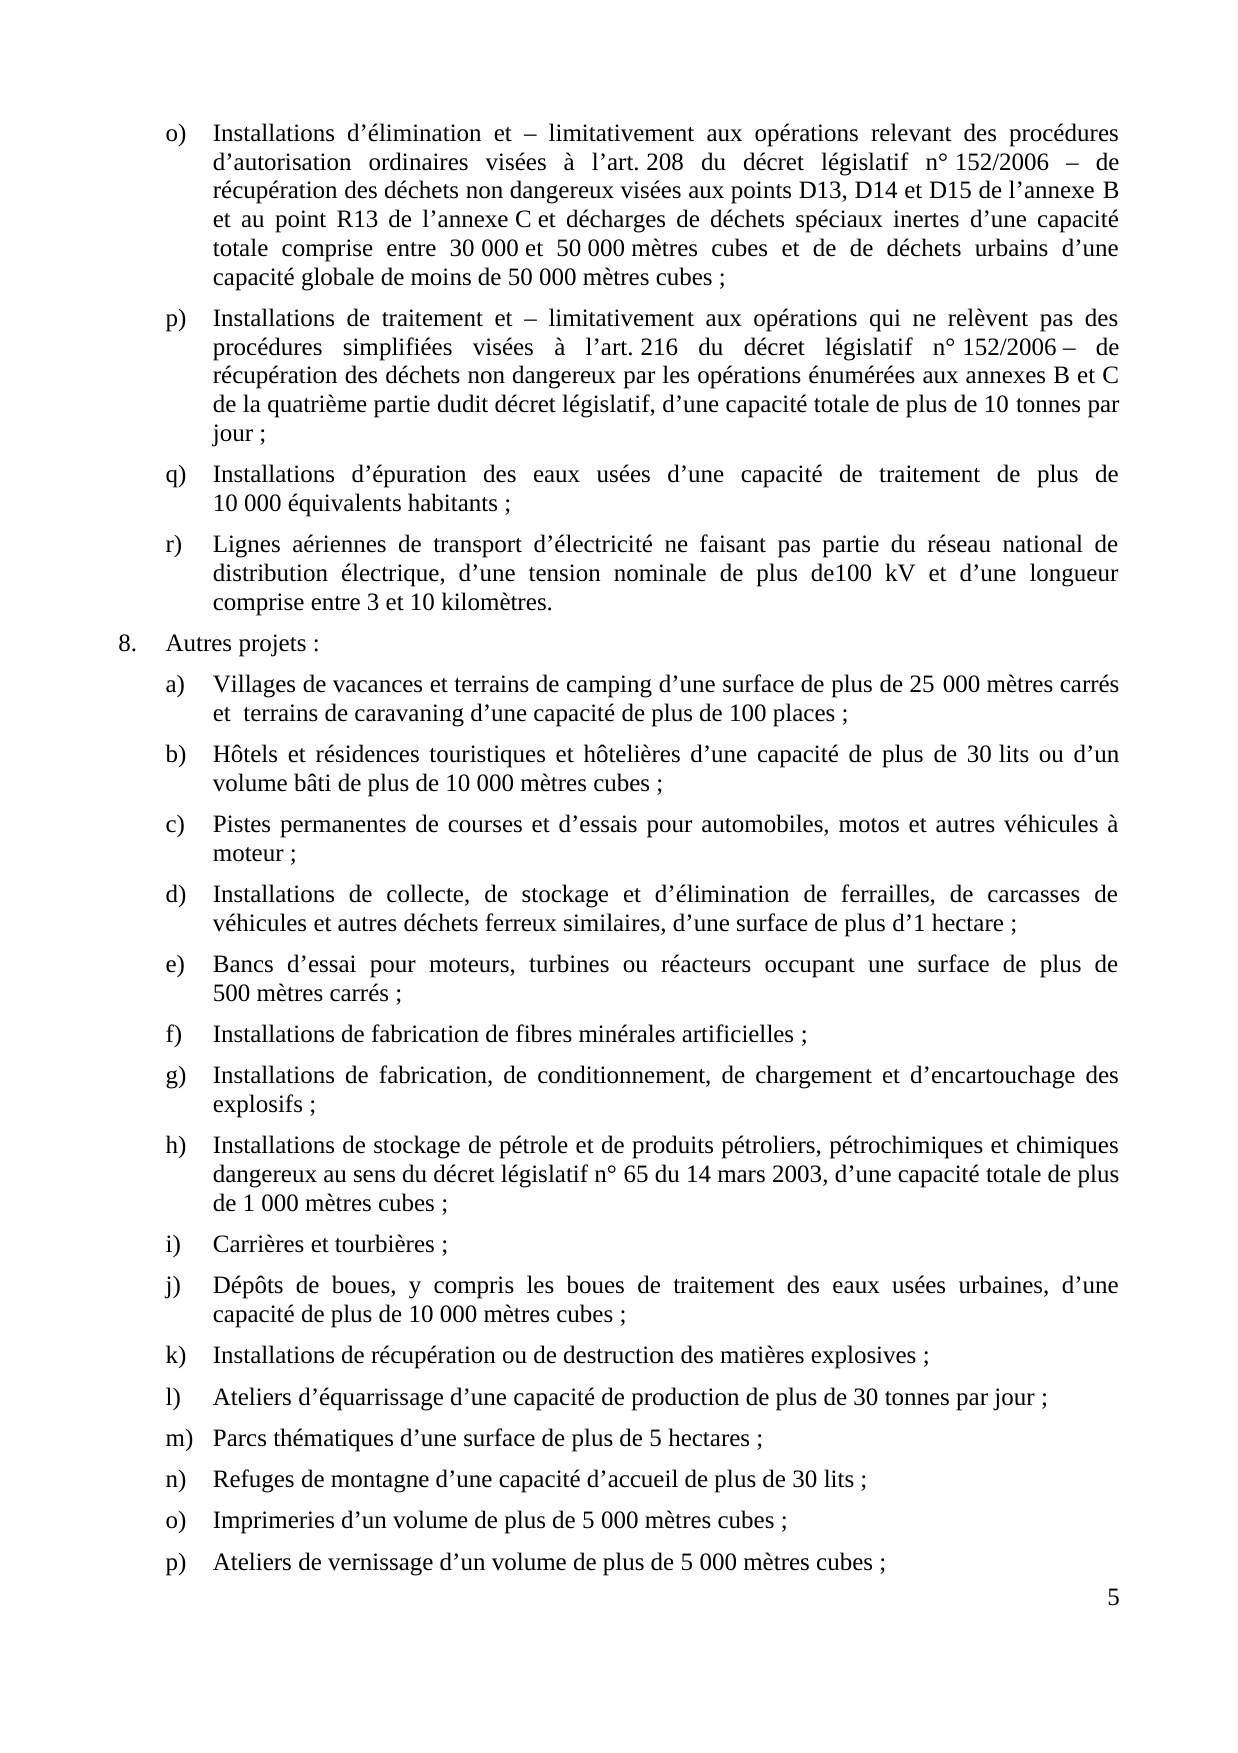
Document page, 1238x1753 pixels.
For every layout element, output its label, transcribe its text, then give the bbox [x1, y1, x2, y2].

list Installations de fabrication, de conditionnement, de chargement et d’encartouchage des explosifs ; [165, 1061, 1119, 1118]
list Installations de traitement et – limitativement aux opérations qui ne relèvent pas des procédures simplifiées visées à l’art. 216 du décret législatif n° 152/2006 – de récupération des déchets non dangereux par les opérations énumérées aux annexes B et C de la quatrième partie dudit décret législatif, d’une capacité totale de plus de 10 tonnes par jour ; [165, 303, 1119, 447]
list Installations de récupération ou de destruction des matières explosives ; [165, 1341, 1119, 1369]
list Ateliers d’équarrissage d’une capacité de production de plus de 30 tonnes par jour ; [165, 1382, 1119, 1411]
list Refuges de montagne d’une capacité d’accueil de plus de 30 lits ; [165, 1464, 1119, 1493]
list Installations de fabrication de fibres minérales artificielles ; [165, 1019, 1119, 1048]
list Imprimeries d’un volume de plus de 5 000 mètres cubes ; [165, 1506, 1119, 1534]
list Hôtels et résidences touristiques et hôtelières d’une capacité de plus de 30 lits ou d’un volume bâti de plus de 10 000 mètres cubes ; [165, 739, 1119, 797]
list Installations de stockage de pétrole et de produits pétroliers, pétrochimiques et chimiques dangereux au sens du décret législatif n° 65 du 14 mars 2003, d’une capacité totale de plus de 1 000 mètres cubes ; [165, 1131, 1119, 1217]
list Autres projets : [118, 628, 1119, 657]
list Installations de collecte, de stockage et d’élimination de ferrailles, de carcasses de véhicules et autres déchets ferreux similaires, d’une surface de plus d’1 hectare ; [165, 879, 1119, 937]
list Installations d’élimination et – limitativement aux opérations relevant des procédures d’autorisation ordinaires visées à l’art. 208 du décret législatif n° 152/2006 – de récupération des déchets non dangereux visées aux points D13, D14 et D15 de l’annexe B et au point R13 de l’annexe C et décharges de déchets spéciaux inertes d’une capacité totale comprise entre 30 000 et 50 000 mètres cubes et de de déchets urbains d’une capacité globale de moins de 50 000 mètres cubes ; [165, 118, 1119, 291]
list Carrières et tourbières ; [165, 1229, 1119, 1258]
list Bancs d’essai pour moteurs, turbines ou réacteurs occupant une surface de plus de 500 mètres carrés ; [165, 949, 1119, 1007]
list Parcs thématiques d’une surface de plus de 5 hectares ; [165, 1423, 1119, 1452]
list Installations d’épuration des eaux usées d’une capacité de traitement de plus de 10 000 équivalents habitants ; [165, 459, 1119, 517]
list Dépôts de boues, y compris les boues de traitement des eaux usées urbaines, d’une capacité de plus de 10 000 mètres cubes ; [165, 1271, 1119, 1328]
list Villages de vacances et terrains de camping d’une surface de plus de 25 000 mètres carrés et terrains de caravaning d’une capacité de plus de 100 places ; [165, 669, 1119, 727]
list Ateliers de vernissage d’un volume de plus de 5 000 mètres cubes ; [165, 1547, 1119, 1576]
list Lignes aériennes de transport d’électricité ne faisant pas partie du réseau national de distribution électrique, d’une tension nominale de plus de100 kV et d’une longueur comprise entre 3 et 10 kilomètres. [165, 529, 1119, 616]
list Pistes permanentes de courses et d’essais pour automobiles, motos et autres véhicules à moteur ; [165, 809, 1119, 867]
